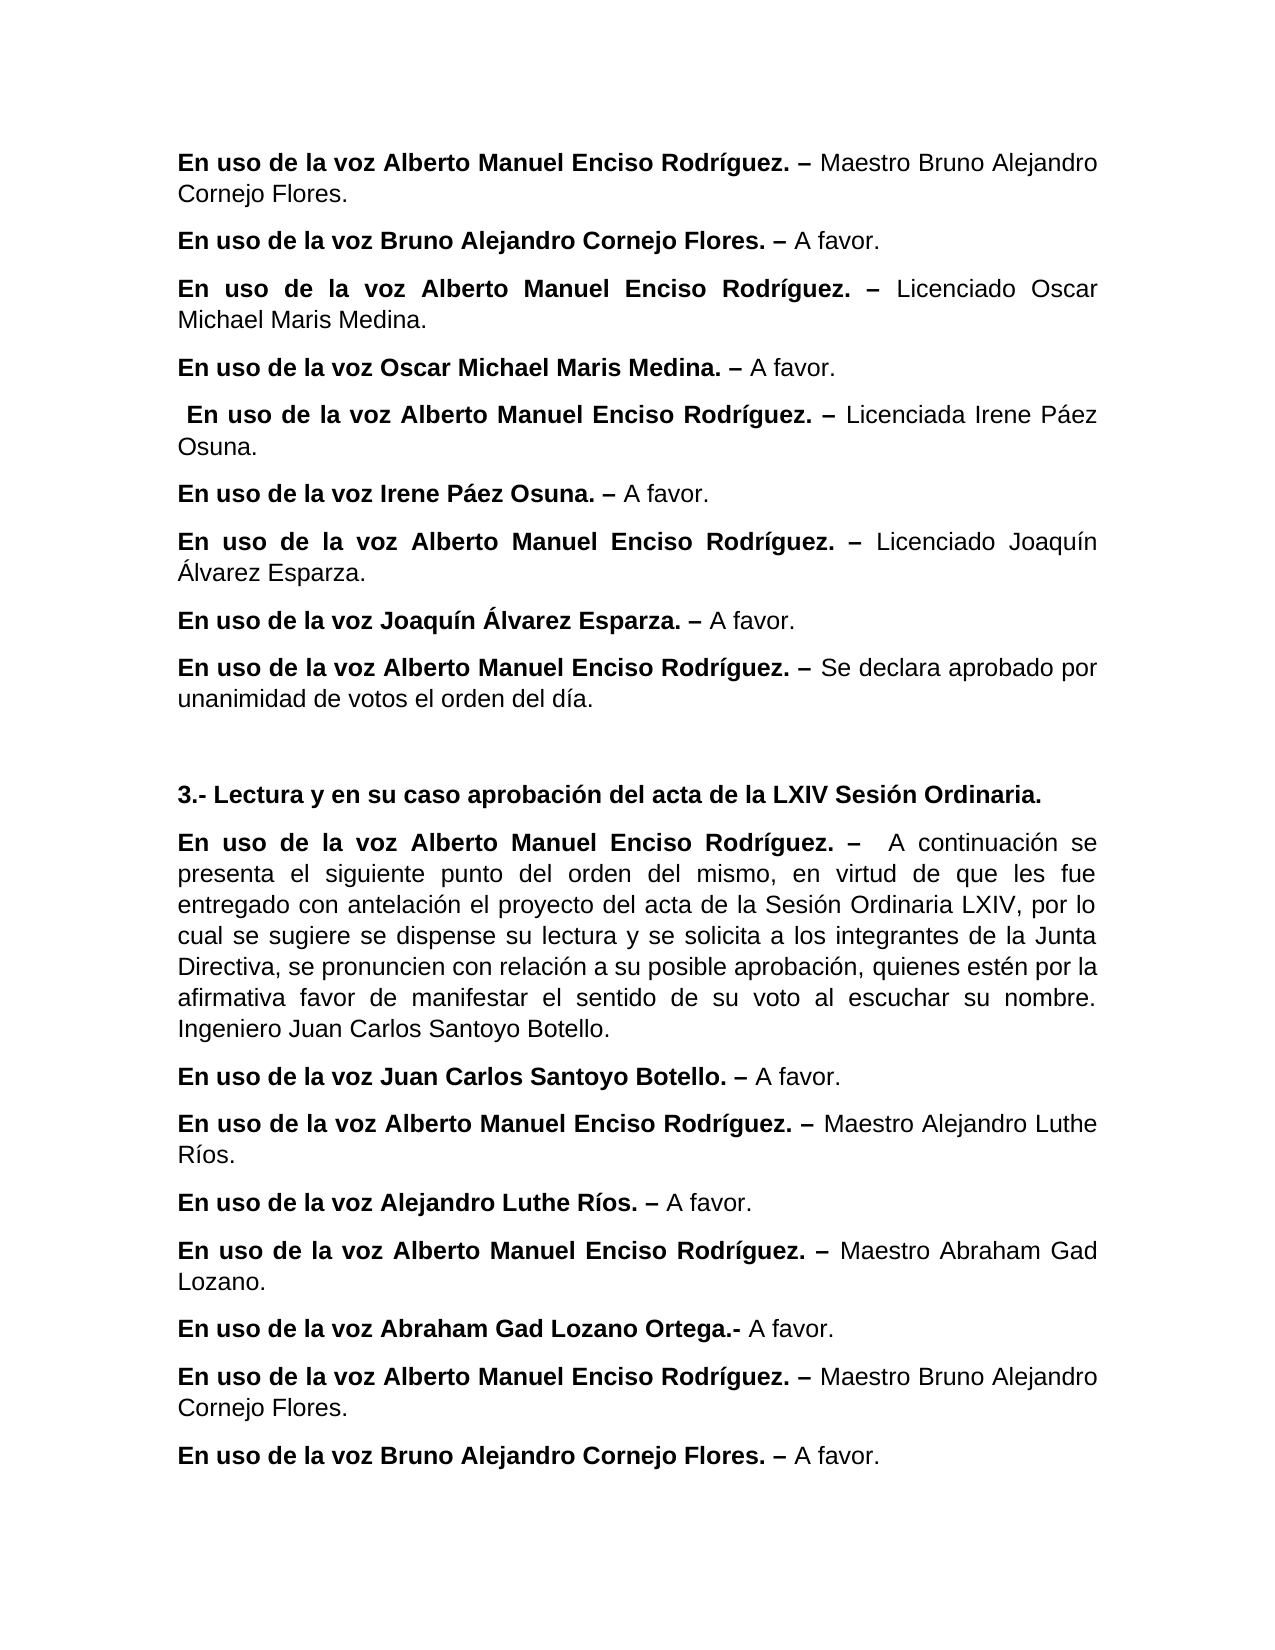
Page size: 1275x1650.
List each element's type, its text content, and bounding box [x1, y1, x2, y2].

text En uso de la voz Alberto Manuel Enciso Rodríguez. – Maestro Bruno Alejandro Cornejo Flores. [177, 148, 1098, 207]
text En uso de la voz Bruno Alejandro Cornejo Flores. – A favor. [177, 1441, 1098, 1470]
text En uso de la voz Alberto Manuel Enciso Rodríguez. – Licenciado Oscar Michael Maris Medina. [177, 274, 1098, 334]
text En uso de la voz Irene Páez Osuna. – A favor. [177, 479, 1098, 508]
text En uso de la voz Alberto Manuel Enciso Rodríguez. – Se declara aprobado por unanimidad de votos el orden del día. [177, 653, 1098, 713]
text En uso de la voz Abraham Gad Lozano Ortega.- A favor. [177, 1314, 1098, 1343]
text En uso de la voz Alejandro Luthe Ríos. – A favor. [177, 1188, 1098, 1217]
text En uso de la voz Alberto Manuel Enciso Rodríguez. – Licenciado Joaquín Álvarez Esparza. [177, 527, 1098, 587]
text En uso de la voz Bruno Alejandro Cornejo Flores. – A favor. [177, 226, 1098, 255]
text En uso de la voz Oscar Michael Maris Medina. – A favor. [177, 353, 1098, 382]
text En uso de la voz Alberto Manuel Enciso Rodríguez. – Maestro Bruno Alejandro Cornejo Flores. [177, 1362, 1098, 1422]
text En uso de la voz Alberto Manuel Enciso Rodríguez. – Maestro Alejandro Luthe Ríos. [177, 1109, 1098, 1169]
text 3.- Lectura y en su caso aprobación del acta de la LXIV Sesión Ordinaria. [177, 780, 1098, 809]
text En uso de la voz Alberto Manuel Enciso Rodríguez. – Licenciada Irene Páez Osuna. [177, 401, 1098, 460]
text En uso de la voz Joaquín Álvarez Esparza. – A favor. [177, 606, 1098, 634]
text En uso de la voz Alberto Manuel Enciso Rodríguez. – A continuación se presenta el siguiente punto del orden del mismo, en virtud de que les fue entregado con antelación el proyecto del acta de la Sesión Ordinaria LXIV, por lo cual se sugiere se dispense su lectura y se solicita a los integrantes de la Junta Directiva, se pronuncien con relación a su posible aprobación, quienes estén por la afirmativa favor de manifestar el sentido de su voto al escuchar su nombre. Ingeniero Juan Carlos Santoyo Botello. [177, 828, 1098, 1043]
text En uso de la voz Juan Carlos Santoyo Botello. – A favor. [177, 1062, 1098, 1090]
text En uso de la voz Alberto Manuel Enciso Rodríguez. – Maestro Abraham Gad Lozano. [177, 1236, 1098, 1296]
